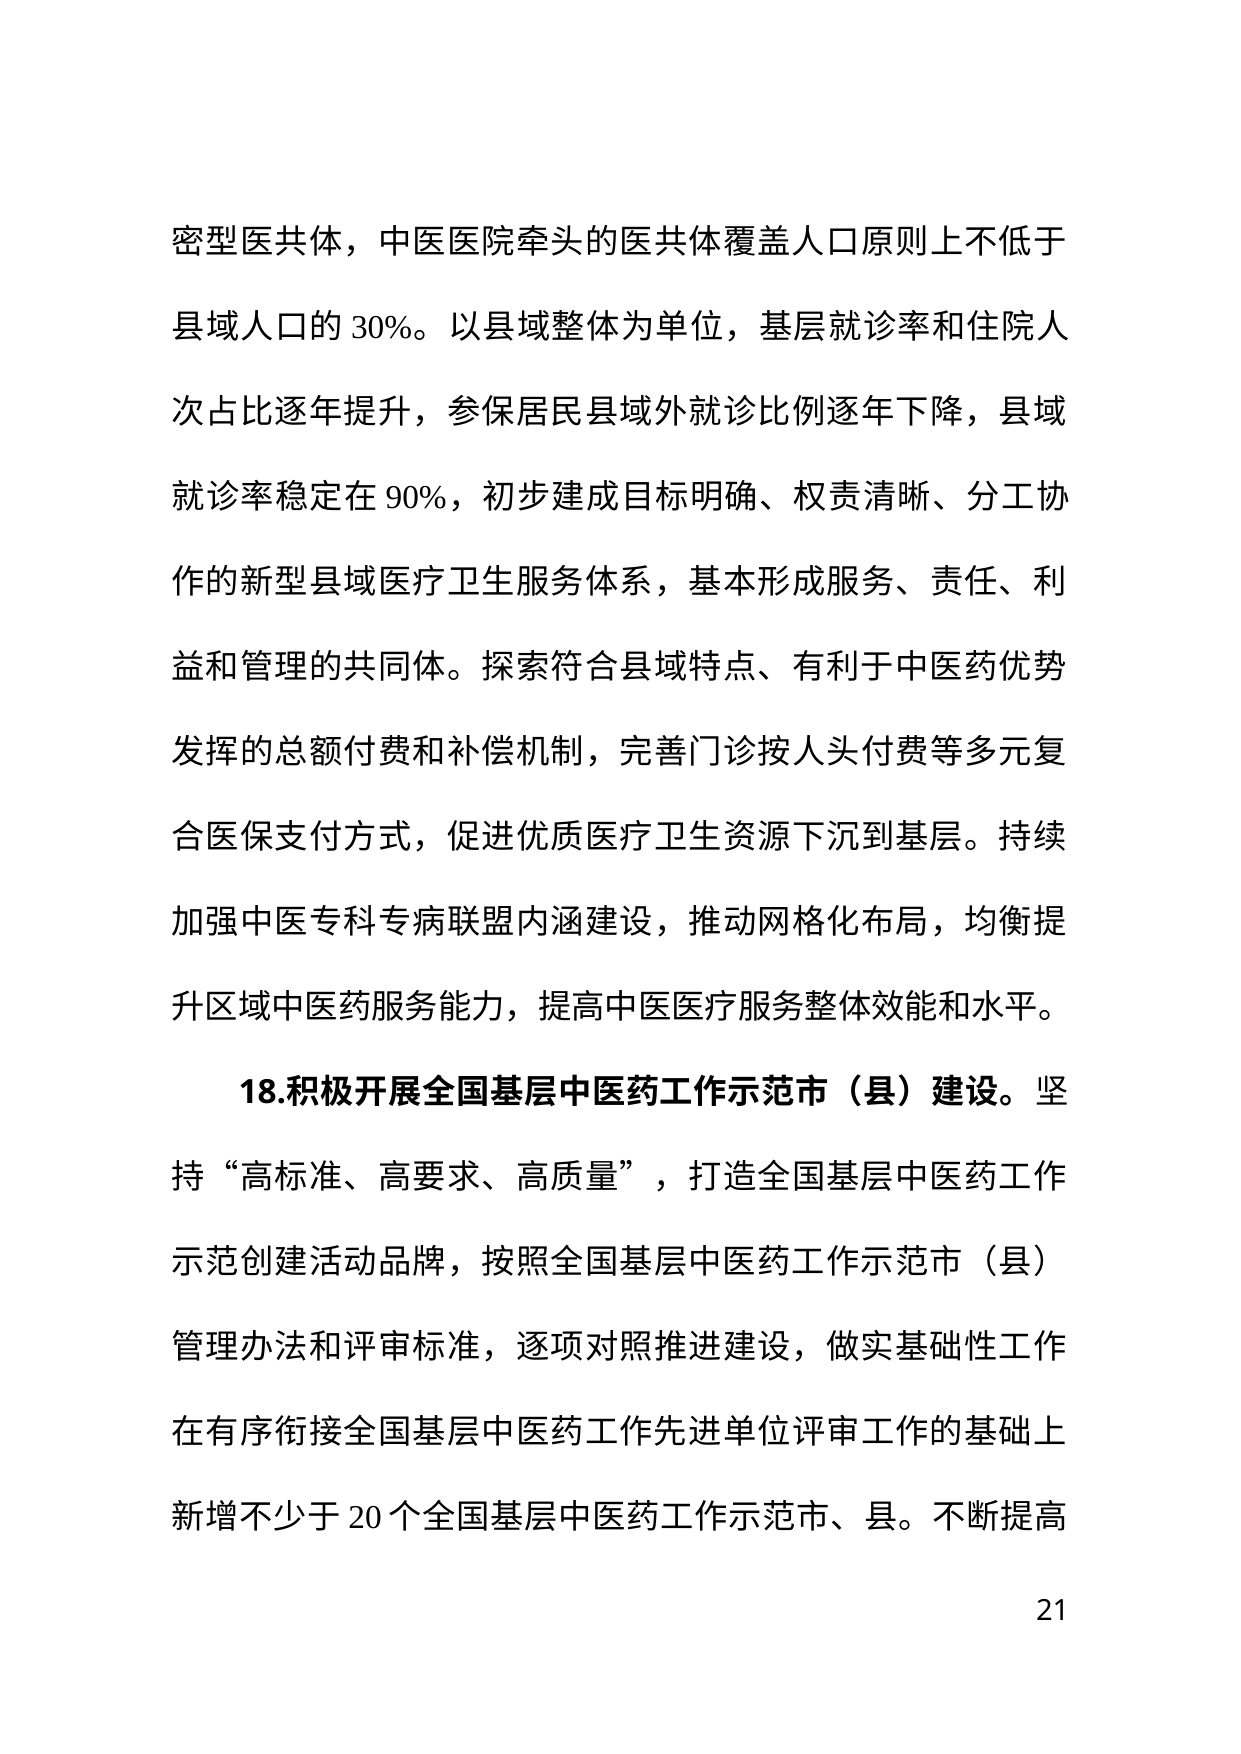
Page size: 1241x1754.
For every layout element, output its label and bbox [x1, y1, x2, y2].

text [171, 1047, 1069, 1557]
text [171, 197, 1069, 1047]
